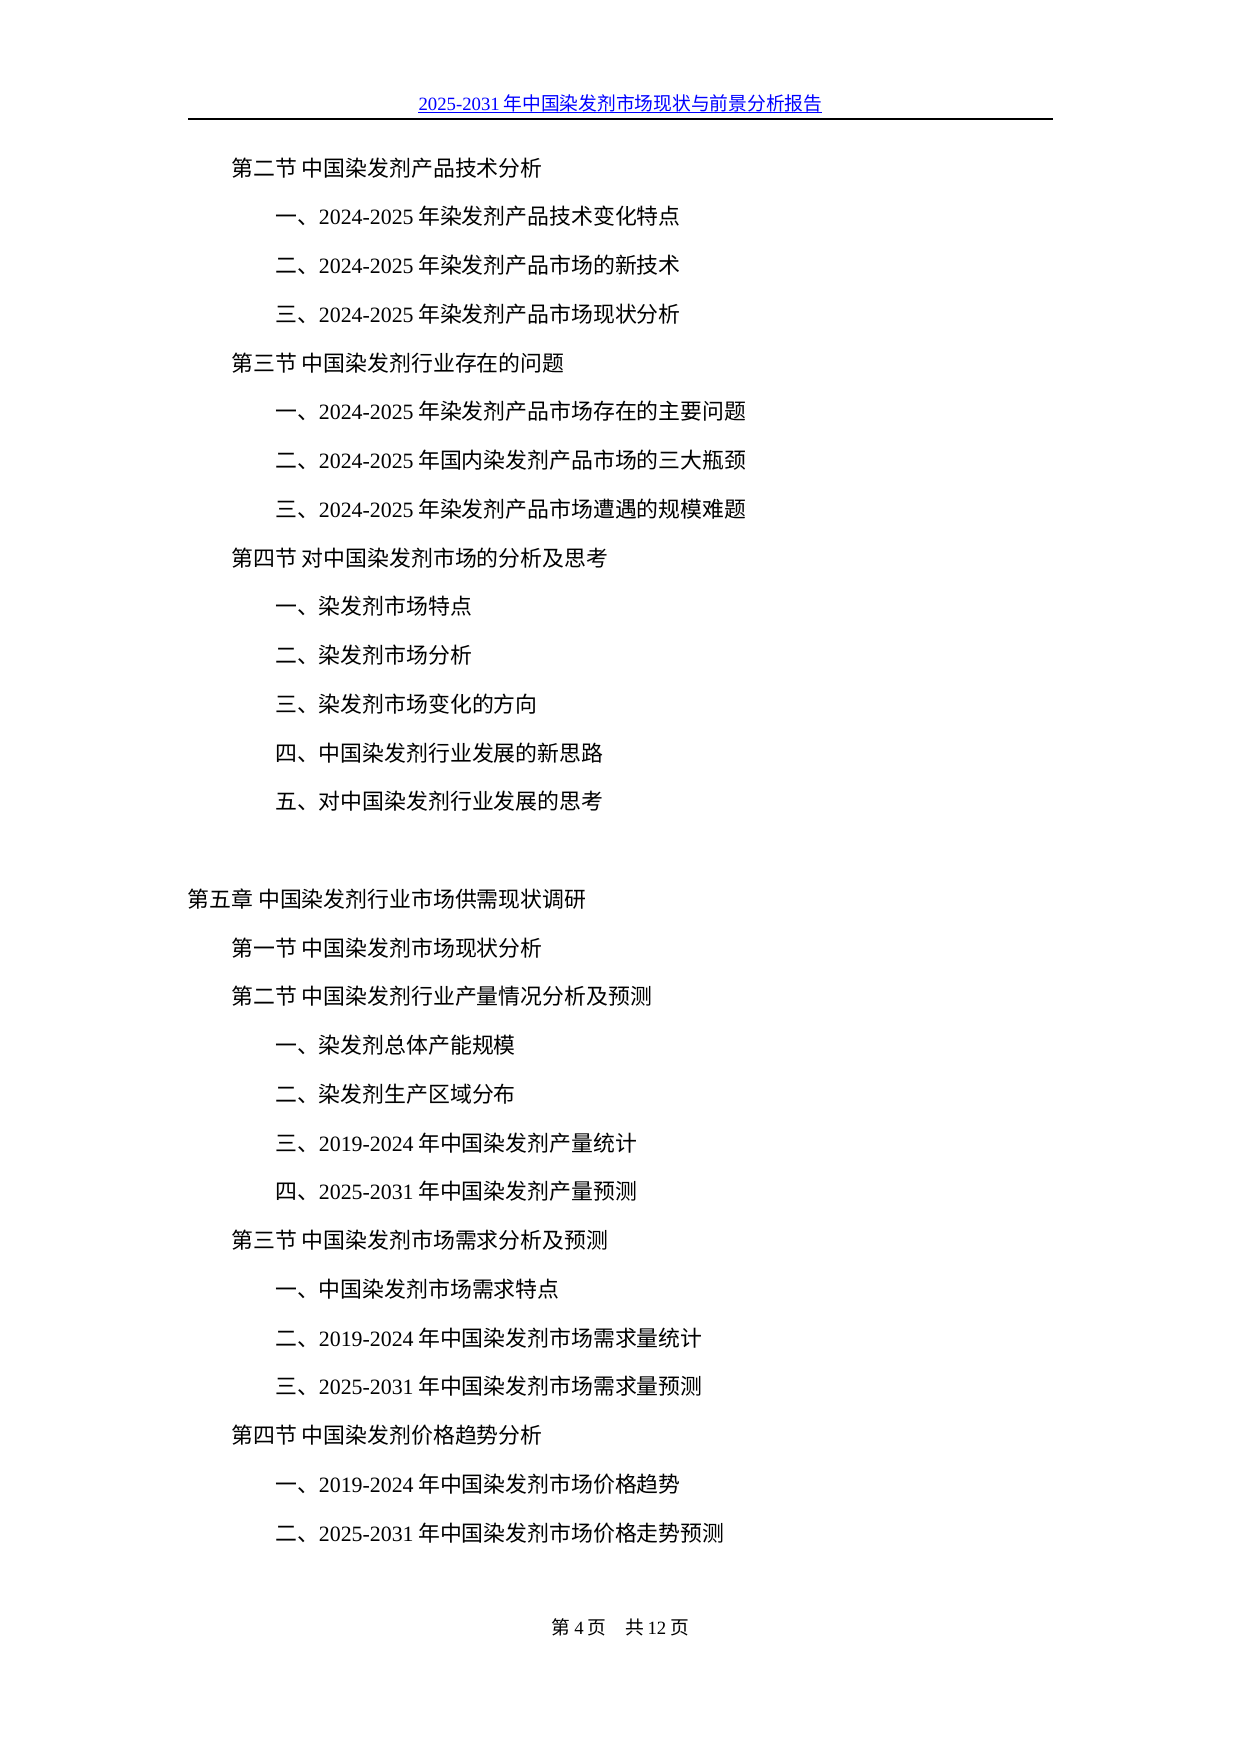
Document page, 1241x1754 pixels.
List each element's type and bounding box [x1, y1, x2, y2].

text [187, 150, 1053, 1548]
